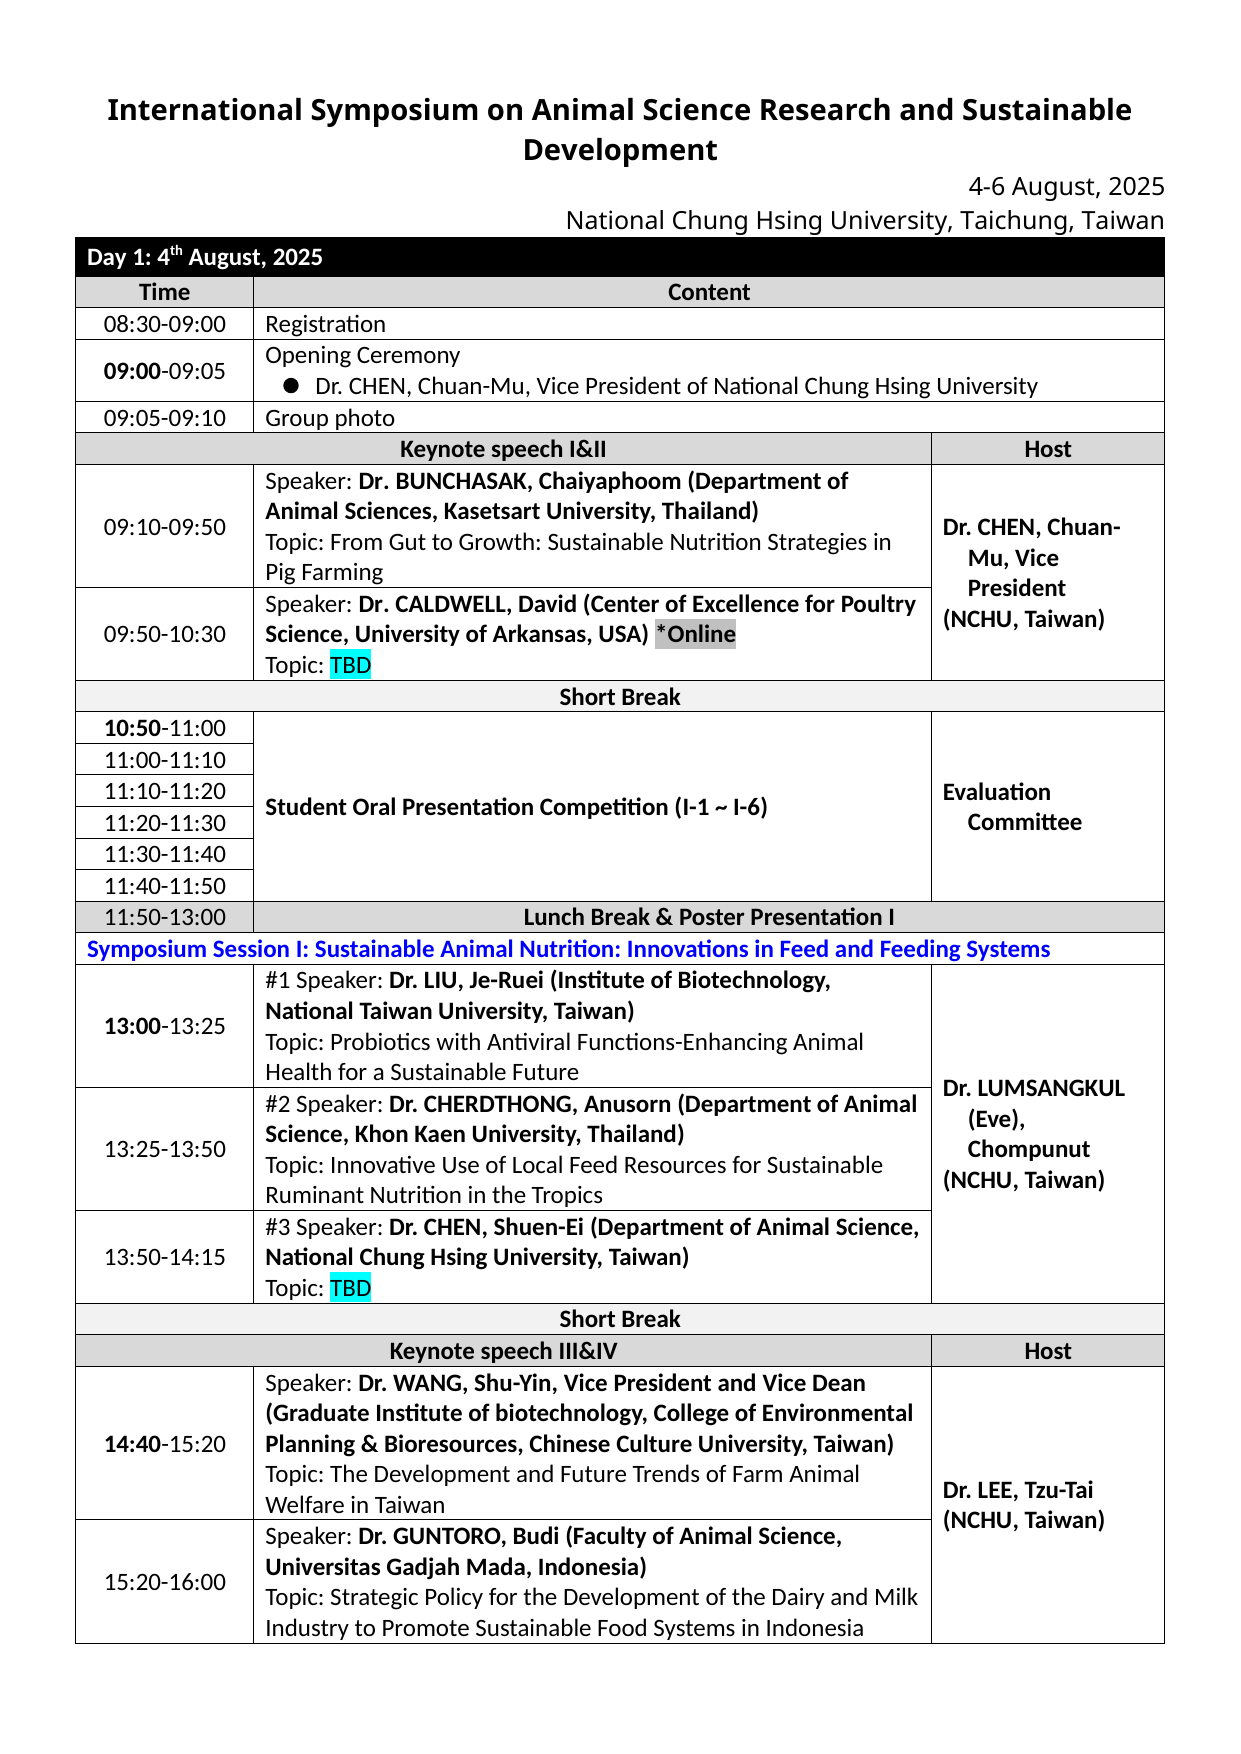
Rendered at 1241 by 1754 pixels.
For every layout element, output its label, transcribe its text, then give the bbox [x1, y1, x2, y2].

table_cell 11:30-11:40 [76, 839, 253, 869]
table_cell #1 Speaker: Dr. LIU, Je-Ruei (Institute of Biotechnology, National Taiwan University, Taiwan) Topic: Probiotics with Antiviral Functions-Enhancing Animal Health for a Sustainable Future [254, 965, 931, 1087]
table_cell Speaker: Dr. GUNTORO, Budi (Faculty of Animal Science, Universitas Gadjah Mada, Indonesia) Topic: Strategic Policy for the Development of the Dairy and Milk Industry to Promote Sustainable Food Systems in Indonesia [254, 1520, 931, 1642]
table_cell 09:10-09:50 [76, 465, 253, 587]
table_cell 09:00-09:05 [76, 340, 253, 401]
text National Chung Hsing University, Taichung, Taiwan [75, 203, 1165, 237]
table_cell Dr. LUMSANGKUL (Eve), Chompunut (NCHU, Taiwan) [932, 965, 1164, 1302]
table_cell #3 Speaker: Dr. CHEN, Shuen-Ei (Department of Animal Science, National Chung Hsing University, Taiwan) Topic: TBD [254, 1211, 931, 1302]
table_cell 11:10-11:20 [76, 775, 253, 806]
table_cell Dr. CHEN, Chuan-Mu, Vice President (NCHU, Taiwan) [932, 465, 1164, 679]
table_cell 11:50-13:00 [76, 902, 253, 932]
table_cell 14:40-15:20 [76, 1367, 253, 1519]
text 4-6 August, 2025 [75, 169, 1165, 203]
table_cell 09:05-09:10 [76, 402, 253, 432]
table_cell Registration [254, 308, 1164, 339]
table_cell Keynote speech I&II [76, 433, 931, 464]
table_cell Symposium Session I: Sustainable Animal Nutrition: Innovations in Feed and Feeding Systems [76, 933, 1164, 964]
table_cell Time [76, 277, 253, 307]
table_cell 13:00-13:25 [76, 965, 253, 1087]
table_cell 11:20-11:30 [76, 807, 253, 837]
table_cell Opening Ceremony Dr. CHEN, Chuan-Mu, Vice President of National Chung Hsing University [254, 340, 1164, 401]
table_cell Speaker: Dr. WANG, Shu-Yin, Vice President and Vice Dean (Graduate Institute of biotechnology, College of Environmental Planning & Bioresources, Chinese Culture University, Taiwan) Topic: The Development and Future Trends of Farm Animal Welfare in Taiwan [254, 1367, 931, 1519]
table_cell Content [254, 277, 1164, 307]
table_cell Speaker: Dr. BUNCHASAK, Chaiyaphoom (Department of Animal Sciences, Kasetsart University, Thailand) Topic: From Gut to Growth: Sustainable Nutrition Strategies in Pig Farming [254, 465, 931, 587]
table_cell 11:00-11:10 [76, 744, 253, 774]
table_cell Short Break [76, 1304, 1164, 1334]
table_cell 10:50-11:00 [76, 712, 253, 743]
table_cell Speaker: Dr. CALDWELL, David (Center of Excellence for Poultry Science, University of Arkansas, USA) *Online Topic: TBD [254, 588, 931, 679]
table_cell #2 Speaker: Dr. CHERDTHONG, Anusorn (Department of Animal Science, Khon Kaen University, Thailand) Topic: Innovative Use of Local Feed Resources for Sustainable Ruminant Nutrition in the Tropics [254, 1088, 931, 1210]
table_cell Short Break [76, 681, 1164, 711]
text International Symposium on Animal Science Research and Sustainable Development [75, 89, 1165, 169]
table_cell Keynote speech III&IV [76, 1335, 931, 1366]
table_cell Host [932, 433, 1164, 464]
table_cell 09:50-10:30 [76, 588, 253, 679]
table_cell Dr. LEE, Tzu-Tai (NCHU, Taiwan) [932, 1367, 1164, 1642]
table_header Day 1: 4th August, 2025 [76, 238, 1164, 276]
table_cell Group photo [254, 402, 1164, 432]
table_cell Host [932, 1335, 1164, 1366]
table_cell 15:20-16:00 [76, 1520, 253, 1642]
table_cell Evaluation Committee [932, 712, 1164, 901]
table_cell Lunch Break & Poster Presentation I [254, 902, 1164, 932]
table_cell 08:30-09:00 [76, 308, 253, 339]
table_cell 13:25-13:50 [76, 1088, 253, 1210]
table_cell 11:40-11:50 [76, 870, 253, 901]
table_cell 13:50-14:15 [76, 1211, 253, 1302]
table_cell Student Oral Presentation Competition (I-1 ~ I-6) [254, 712, 931, 901]
